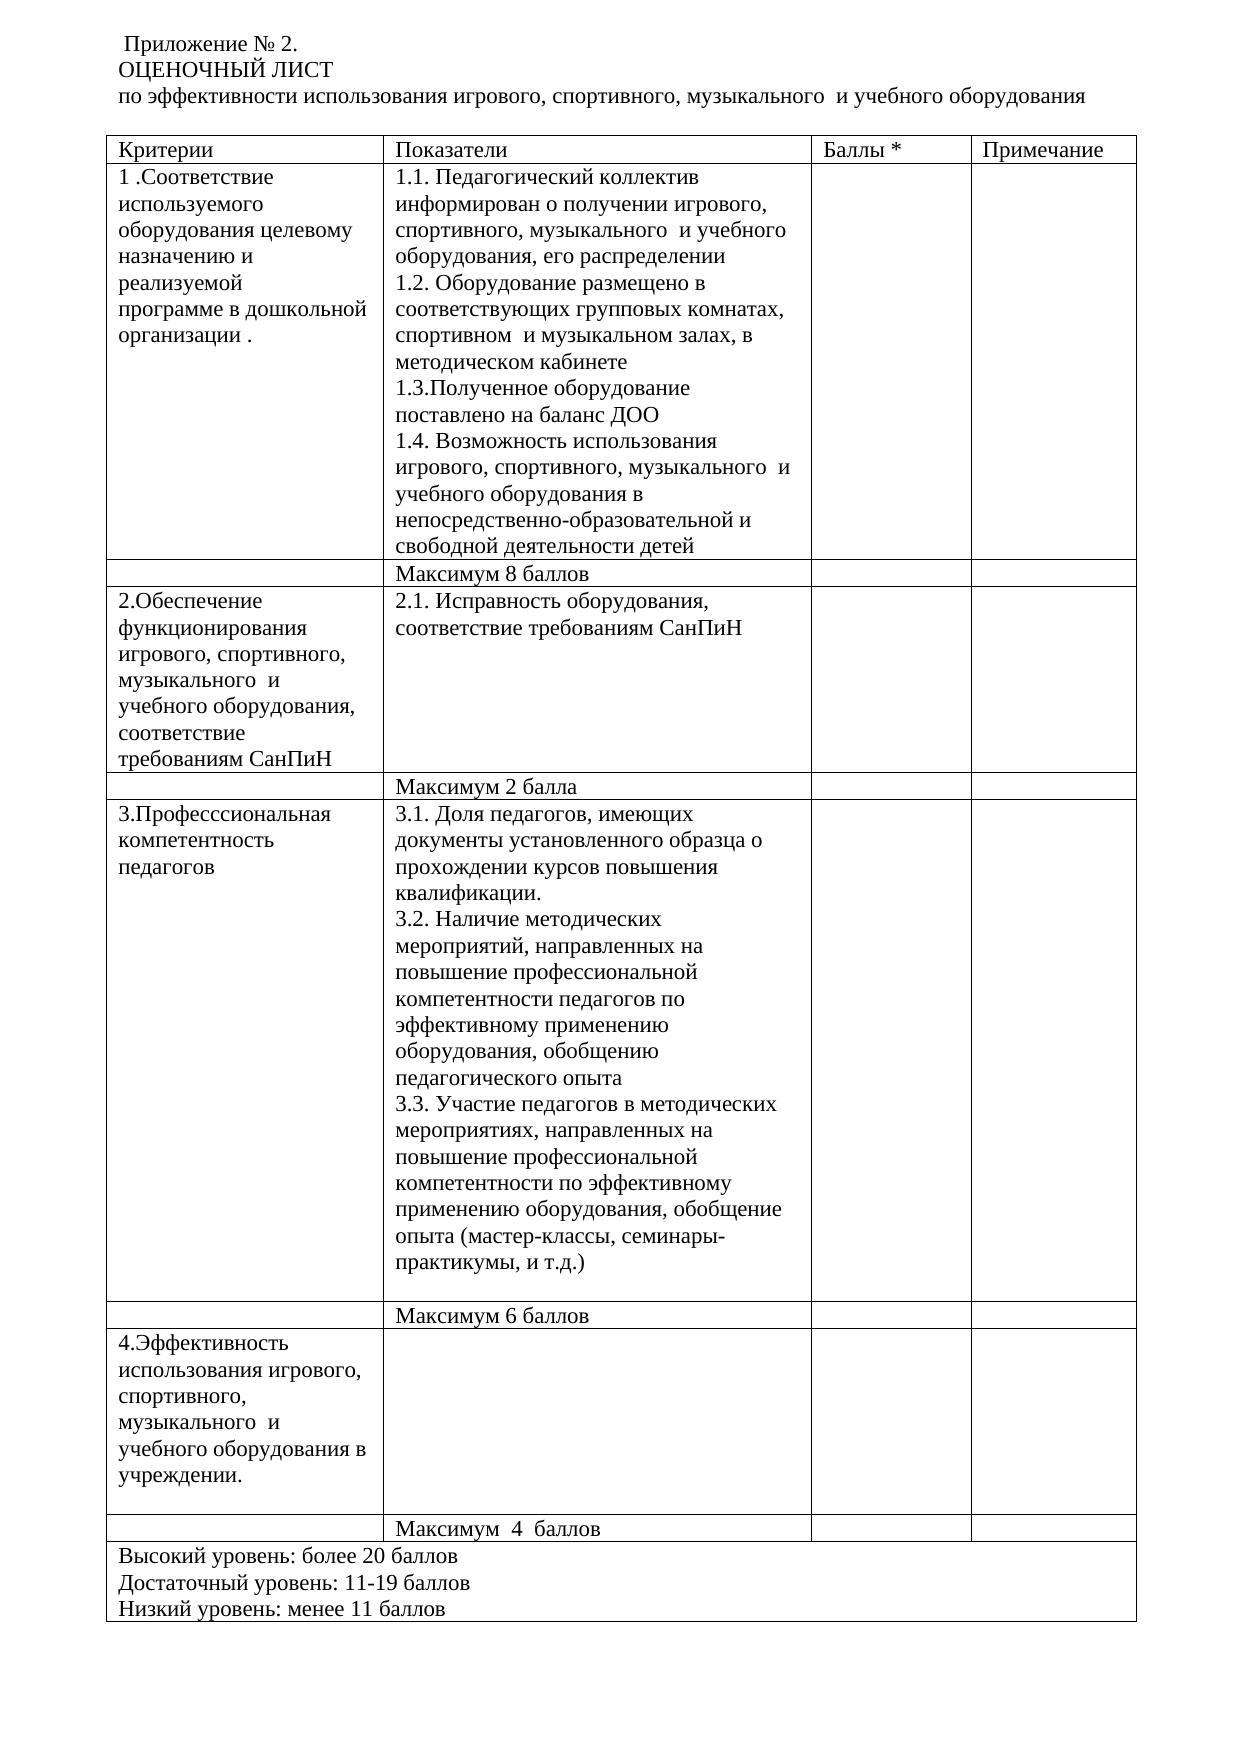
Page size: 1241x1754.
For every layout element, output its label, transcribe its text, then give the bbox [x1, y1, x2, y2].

table_cell 3.Професссиональная компетентность педагогов [107, 800, 383, 1301]
table_cell [812, 773, 971, 799]
table_cell [812, 587, 971, 772]
table_cell [384, 1329, 811, 1514]
table_cell [972, 164, 1136, 559]
text ОЦЕНОЧНЫЙ ЛИСТ [118, 56, 1167, 82]
text Приложение № 2. [118, 29, 1167, 56]
table_header Баллы * [812, 136, 971, 162]
table_cell [107, 560, 383, 586]
table_header Критерии [107, 136, 383, 162]
table_cell [107, 1515, 383, 1541]
table_cell Максимум 6 баллов [384, 1302, 811, 1328]
table_cell Максимум 2 балла [384, 773, 811, 799]
text по эффективности использования игрового, спортивного, музыкального и учебного оборудования [118, 82, 1167, 109]
table_cell 2.Обеспечение функционирования игрового, спортивного, музыкального и учебного оборудования, соответствие требованиям СанПиН [107, 587, 383, 772]
table_cell [812, 1302, 971, 1328]
table_cell [812, 1515, 971, 1541]
table_cell 1 .Соответствие используемого оборудования целевому назначению и реализуемой программе в дошкольной организации . [107, 164, 383, 559]
table_cell Высокий уровень: более 20 баллов Достаточный уровень: 11-19 баллов Низкий уровень: менее 11 баллов [107, 1542, 1136, 1621]
table_cell [107, 773, 383, 799]
table_cell [972, 1329, 1136, 1514]
table_cell Максимум 4 баллов [384, 1515, 811, 1541]
table_cell [972, 1302, 1136, 1328]
table_cell 1.1. Педагогический коллектив информирован о получении игрового, спортивного, музыкального и учебного оборудования, его распределении 1.2. Оборудование размещено в соответствующих групповых комнатах, спортивном и музыкальном залах, в методическом кабинете 1.3.Полученное оборудование поставлено на баланс ДОО 1.4. Возможность использования игрового, спортивного, музыкального и учебного оборудования в непосредственно-образовательной и свободной деятельности детей [384, 164, 811, 559]
table_cell [812, 1329, 971, 1514]
table_cell [812, 560, 971, 586]
table_cell [812, 164, 971, 559]
table_cell [972, 1515, 1136, 1541]
table_cell [972, 587, 1136, 772]
table_cell 3.1. Доля педагогов, имеющих документы установленного образца о прохождении курсов повышения квалификации. 3.2. Наличие методических мероприятий, направленных на повышение профессиональной компетентности педагогов по эффективному применению оборудования, обобщению педагогического опыта 3.3. Участие педагогов в методических мероприятиях, направленных на повышение профессиональной компетентности по эффективному применению оборудования, обобщение опыта (мастер-классы, семинары-практикумы, и т.д.) [384, 800, 811, 1301]
table_cell 4.Эффективность использования игрового, спортивного, музыкального и учебного оборудования в учреждении. [107, 1329, 383, 1514]
table_cell [972, 800, 1136, 1301]
table_cell [972, 773, 1136, 799]
table_header Примечание [972, 136, 1136, 162]
table_cell [812, 800, 971, 1301]
table_cell 2.1. Исправность оборудования, соответствие требованиям СанПиН [384, 587, 811, 772]
table_cell [107, 1302, 383, 1328]
table_cell Максимум 8 баллов [384, 560, 811, 586]
table_header Показатели [384, 136, 811, 162]
table_cell [972, 560, 1136, 586]
